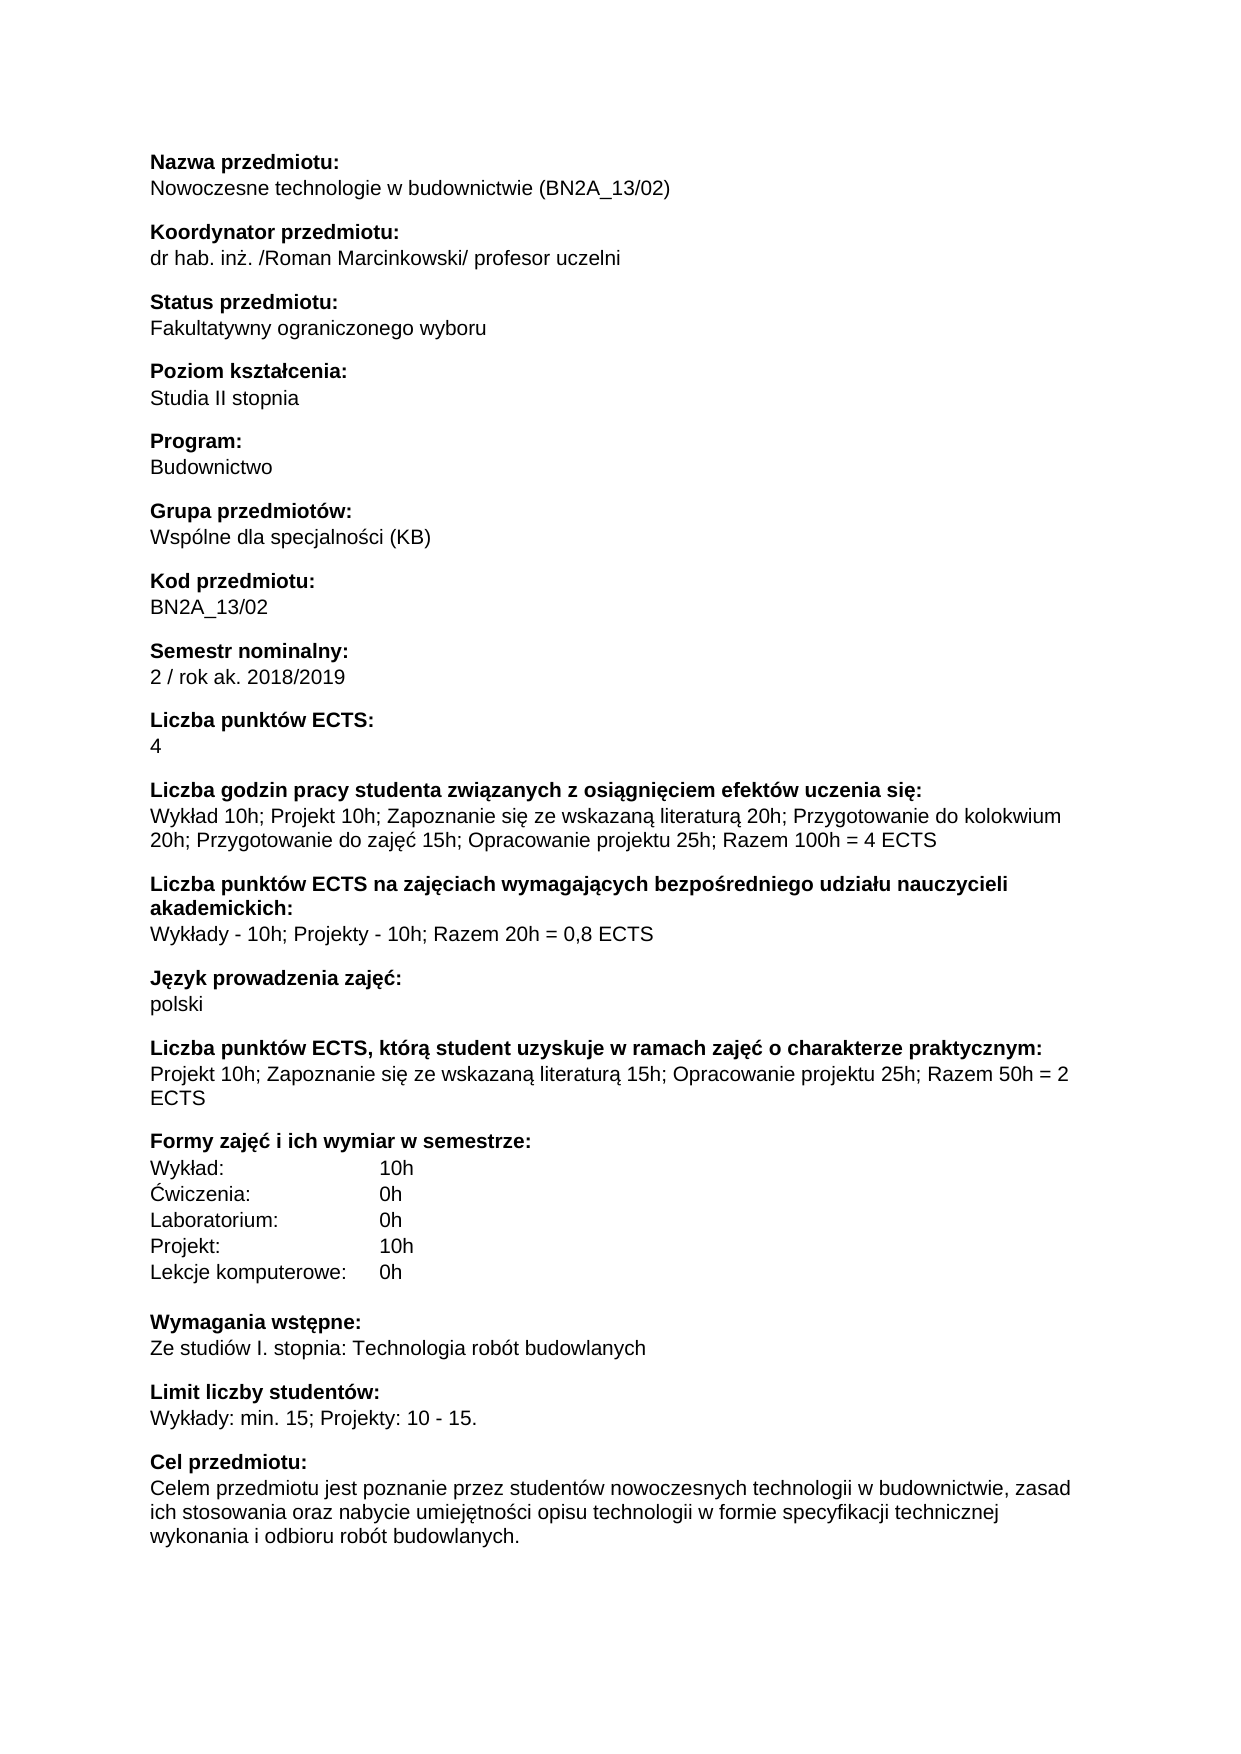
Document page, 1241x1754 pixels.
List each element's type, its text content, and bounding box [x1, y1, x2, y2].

text Koordynator przedmiotu: [150, 220, 1090, 244]
table_header 10h [369, 1156, 597, 1180]
text Wspólne dla specjalności (KB) [150, 525, 1090, 549]
text Nazwa przedmiotu: [150, 150, 1090, 174]
table_cell 10h [369, 1232, 597, 1258]
text Wykłady: min. 15; Projekty: 10 - 15. [150, 1406, 1090, 1430]
table_cell Lekcje komputerowe: [140, 1260, 367, 1284]
table_cell Laboratorium: [140, 1208, 367, 1232]
text Studia II stopnia [150, 385, 1090, 409]
text Kod przedmiotu: [150, 569, 1090, 593]
text Status przedmiotu: [150, 289, 1090, 313]
text Nowoczesne technologie w budownictwie (BN2A_13/02) [150, 176, 1090, 200]
table_cell 0h [369, 1206, 597, 1232]
text 2 / rok ak. 2018/2019 [150, 664, 1090, 688]
table_cell Ćwiczenia: [140, 1182, 367, 1206]
text Wykład 10h; Projekt 10h; Zapoznanie się ze wskazaną literaturą 20h; Przygotowanie do kolokwium 20h; Przygotowanie do zajęć 15h; Opracowanie projektu 25h; Razem 100h = 4 ECTS [150, 804, 1090, 852]
text BN2A_13/02 [150, 595, 1090, 619]
text Cel przedmiotu: [150, 1449, 1090, 1473]
table_cell 0h [369, 1180, 597, 1206]
text Budownictwo [150, 455, 1090, 479]
text Program: [150, 429, 1090, 453]
text Projekt 10h; Zapoznanie się ze wskazaną literaturą 15h; Opracowanie projektu 25h; Razem 50h = 2 ECTS [150, 1061, 1090, 1109]
text Formy zajęć i ich wymiar w semestrze: [150, 1129, 1090, 1153]
table_cell 0h [369, 1258, 597, 1284]
text Semestr nominalny: [150, 638, 1090, 662]
text Liczba punktów ECTS, którą student uzyskuje w ramach zajęć o charakterze praktycznym: [150, 1035, 1090, 1059]
text Liczba punktów ECTS na zajęciach wymagających bezpośredniego udziału nauczycieli akademickich: [150, 872, 1090, 920]
table_header Wykład: [140, 1156, 367, 1180]
text 4 [150, 734, 1090, 758]
text Poziom kształcenia: [150, 359, 1090, 383]
text Celem przedmiotu jest poznanie przez studentów nowoczesnych technologii w budownictwie, zasad ich stosowania oraz nabycie umiejętności opisu technologii w formie specyfikacji technicznej wykonania i odbioru robót budowlanych. [150, 1476, 1090, 1547]
text Ze studiów I. stopnia: Technologia robót budowlanych [150, 1336, 1090, 1360]
text dr hab. inż. /Roman Marcinkowski/ profesor uczelni [150, 246, 1090, 270]
text Grupa przedmiotów: [150, 499, 1090, 523]
text Fakultatywny ograniczonego wyboru [150, 316, 1090, 339]
text Liczba punktów ECTS: [150, 708, 1090, 732]
text Wymagania wstępne: [150, 1310, 1090, 1334]
table_cell Projekt: [140, 1234, 367, 1258]
text Liczba godzin pracy studenta związanych z osiągnięciem efektów uczenia się: [150, 778, 1090, 802]
text polski [150, 992, 1090, 1016]
text Wykłady - 10h; Projekty - 10h; Razem 20h = 0,8 ECTS [150, 922, 1090, 946]
text Limit liczby studentów: [150, 1380, 1090, 1404]
text Język prowadzenia zajęć: [150, 966, 1090, 989]
